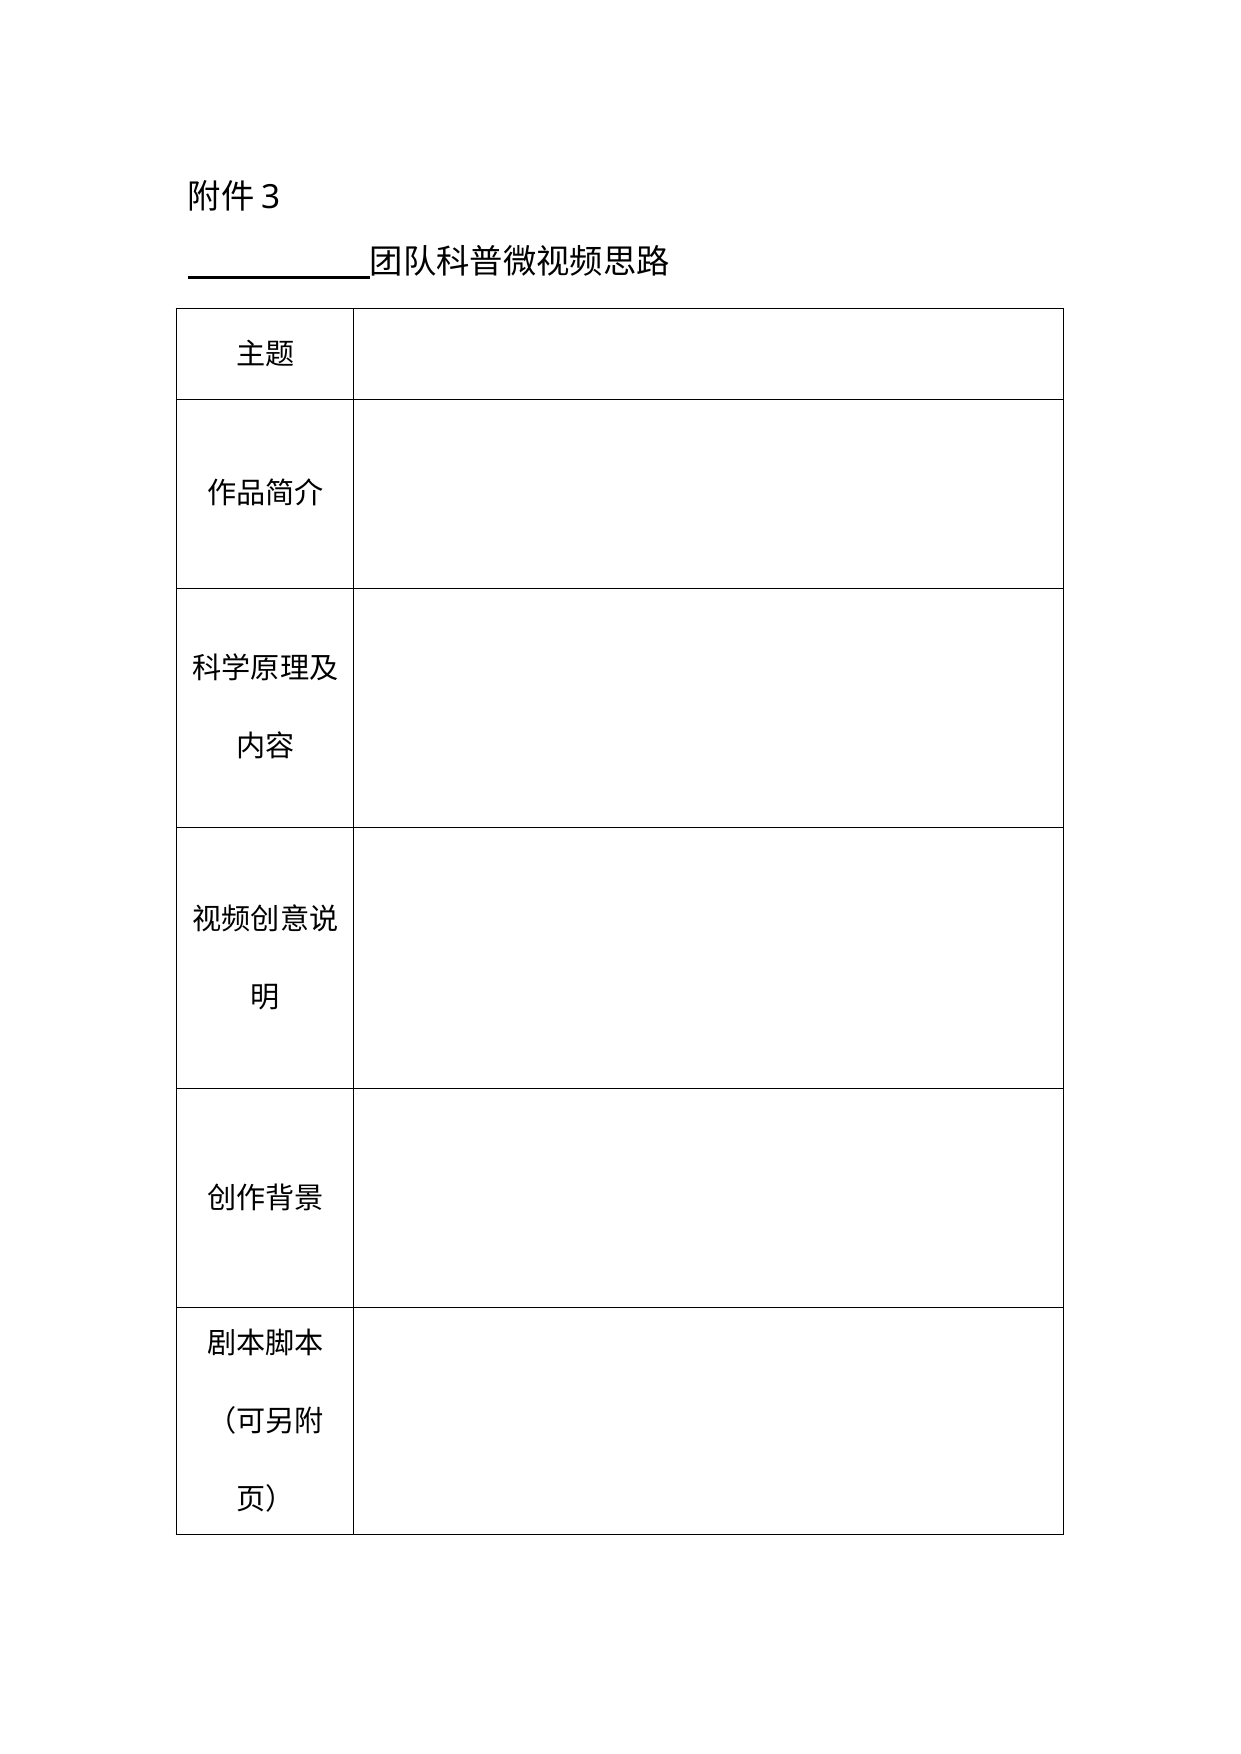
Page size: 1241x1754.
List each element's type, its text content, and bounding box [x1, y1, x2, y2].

text 附件3 [187, 162, 1053, 227]
table_cell 剧本脚本（可另附页） [177, 1308, 353, 1534]
table_cell [354, 828, 1063, 1088]
table_cell [354, 1089, 1063, 1307]
table_cell [354, 1308, 1063, 1534]
table_cell [354, 400, 1063, 587]
table_cell 创作背景 [177, 1089, 353, 1307]
table_header [354, 309, 1063, 398]
table_cell 科学原理及内容 [177, 589, 353, 827]
table_cell [354, 589, 1063, 827]
table_cell 视频创意说明 [177, 828, 353, 1088]
text 团队科普微视频思路 [187, 227, 1053, 292]
table_cell 作品简介 [177, 400, 353, 587]
table_header 主题 [177, 309, 353, 398]
